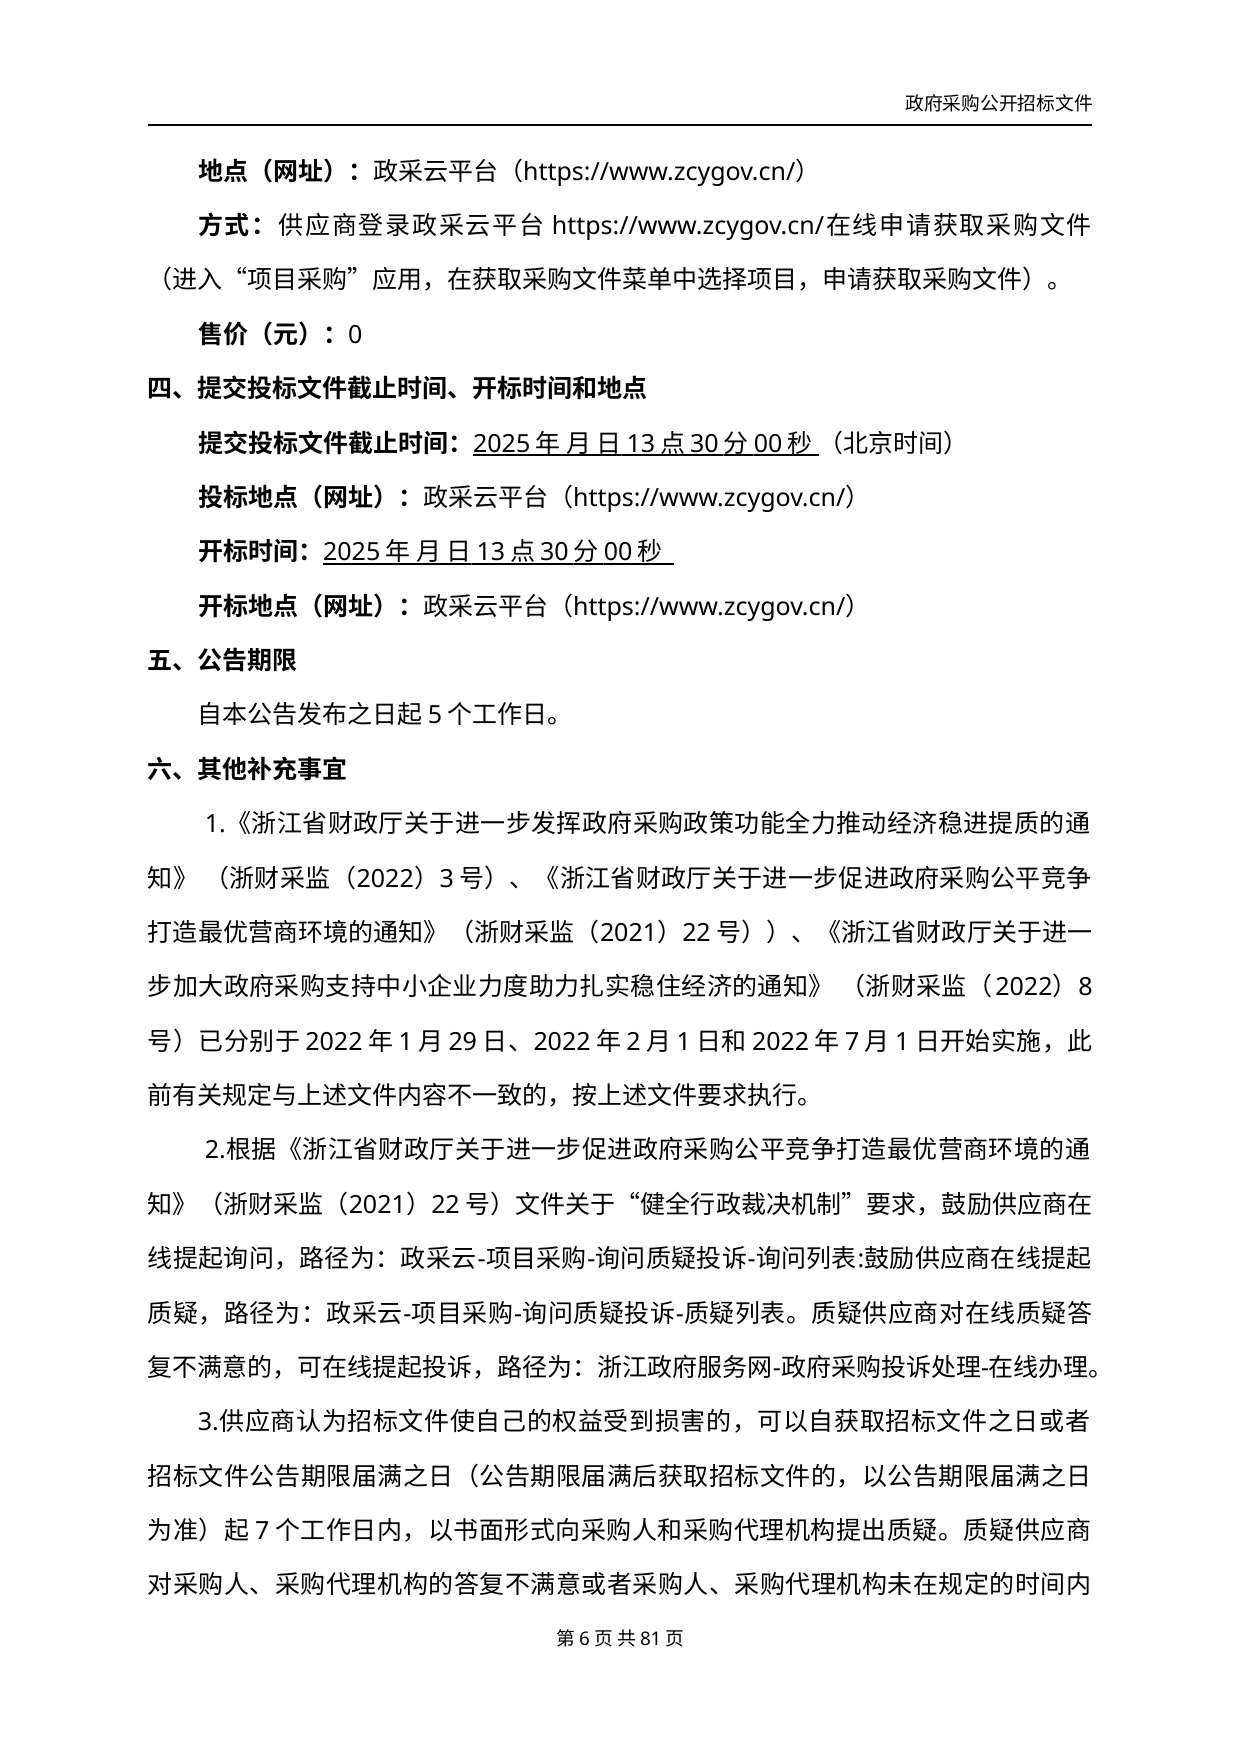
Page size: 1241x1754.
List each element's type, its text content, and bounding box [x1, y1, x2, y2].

text 四、提交投标文件截止时间、开标时间和地点 [148, 369, 1092, 405]
text 六、其他补充事宜 [148, 749, 1092, 786]
text 售价（元）：0 [148, 314, 1092, 351]
text 地点（网址）：政采云平台（https://www.zcygov.cn/） [148, 151, 1092, 187]
text 投标地点（网址）：政采云平台（https://www.zcygov.cn/） [148, 477, 1092, 514]
text 1.《浙江省财政厅关于进一步发挥政府采购政策功能全力推动经济稳进提质的通知》 （浙财采监（2022）3号）、《浙江省财政厅关于进一步促进政府采购公平竞争打造最优营商环境的通知》（浙财采监（2021）22号））、《浙江省财政厅关于进一步加大政府采购支持中小企业力度助力扎实稳住经济的通知》 （浙财采监（2022）8号）已分别于2022年1月29日、2022年2月1日和2022年7月1日开始实施，此前有关规定与上述文件内容不一致的，按上述文件要求执行。 [148, 804, 1092, 1112]
text 开标地点（网址）：政采云平台（https://www.zcygov.cn/） [148, 586, 1092, 622]
text 五、公告期限 [148, 641, 1092, 677]
text 2.根据《浙江省财政厅关于进一步促进政府采购公平竞争打造最优营商环境的通知》（浙财采监（2021）22号）文件关于“健全行政裁决机制”要求，鼓励供应商在线提起询问，路径为：政采云-项目采购-询问质疑投诉-询问列表:鼓励供应商在线提起质疑，路径为：政采云-项目采购-询问质疑投诉-质疑列表。质疑供应商对在线质疑答复不满意的，可在线提起投诉，路径为：浙江政府服务网-政府采购投诉处理-在线办理。 [148, 1130, 1092, 1384]
text 自本公告发布之日起5个工作日。 [148, 695, 1092, 731]
text 方式：供应商登录政采云平台https://www.zcygov.cn/在线申请获取采购文件（进入“项目采购”应用，在获取采购文件菜单中选择项目，申请获取采购文件）。 [148, 206, 1092, 296]
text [148, 1402, 1092, 1601]
text 提交投标文件截止时间：2025年 月 日13点30分00秒 （北京时间） [148, 423, 1092, 459]
text 开标时间：2025年 月 日13点30分00秒 [148, 532, 1092, 568]
